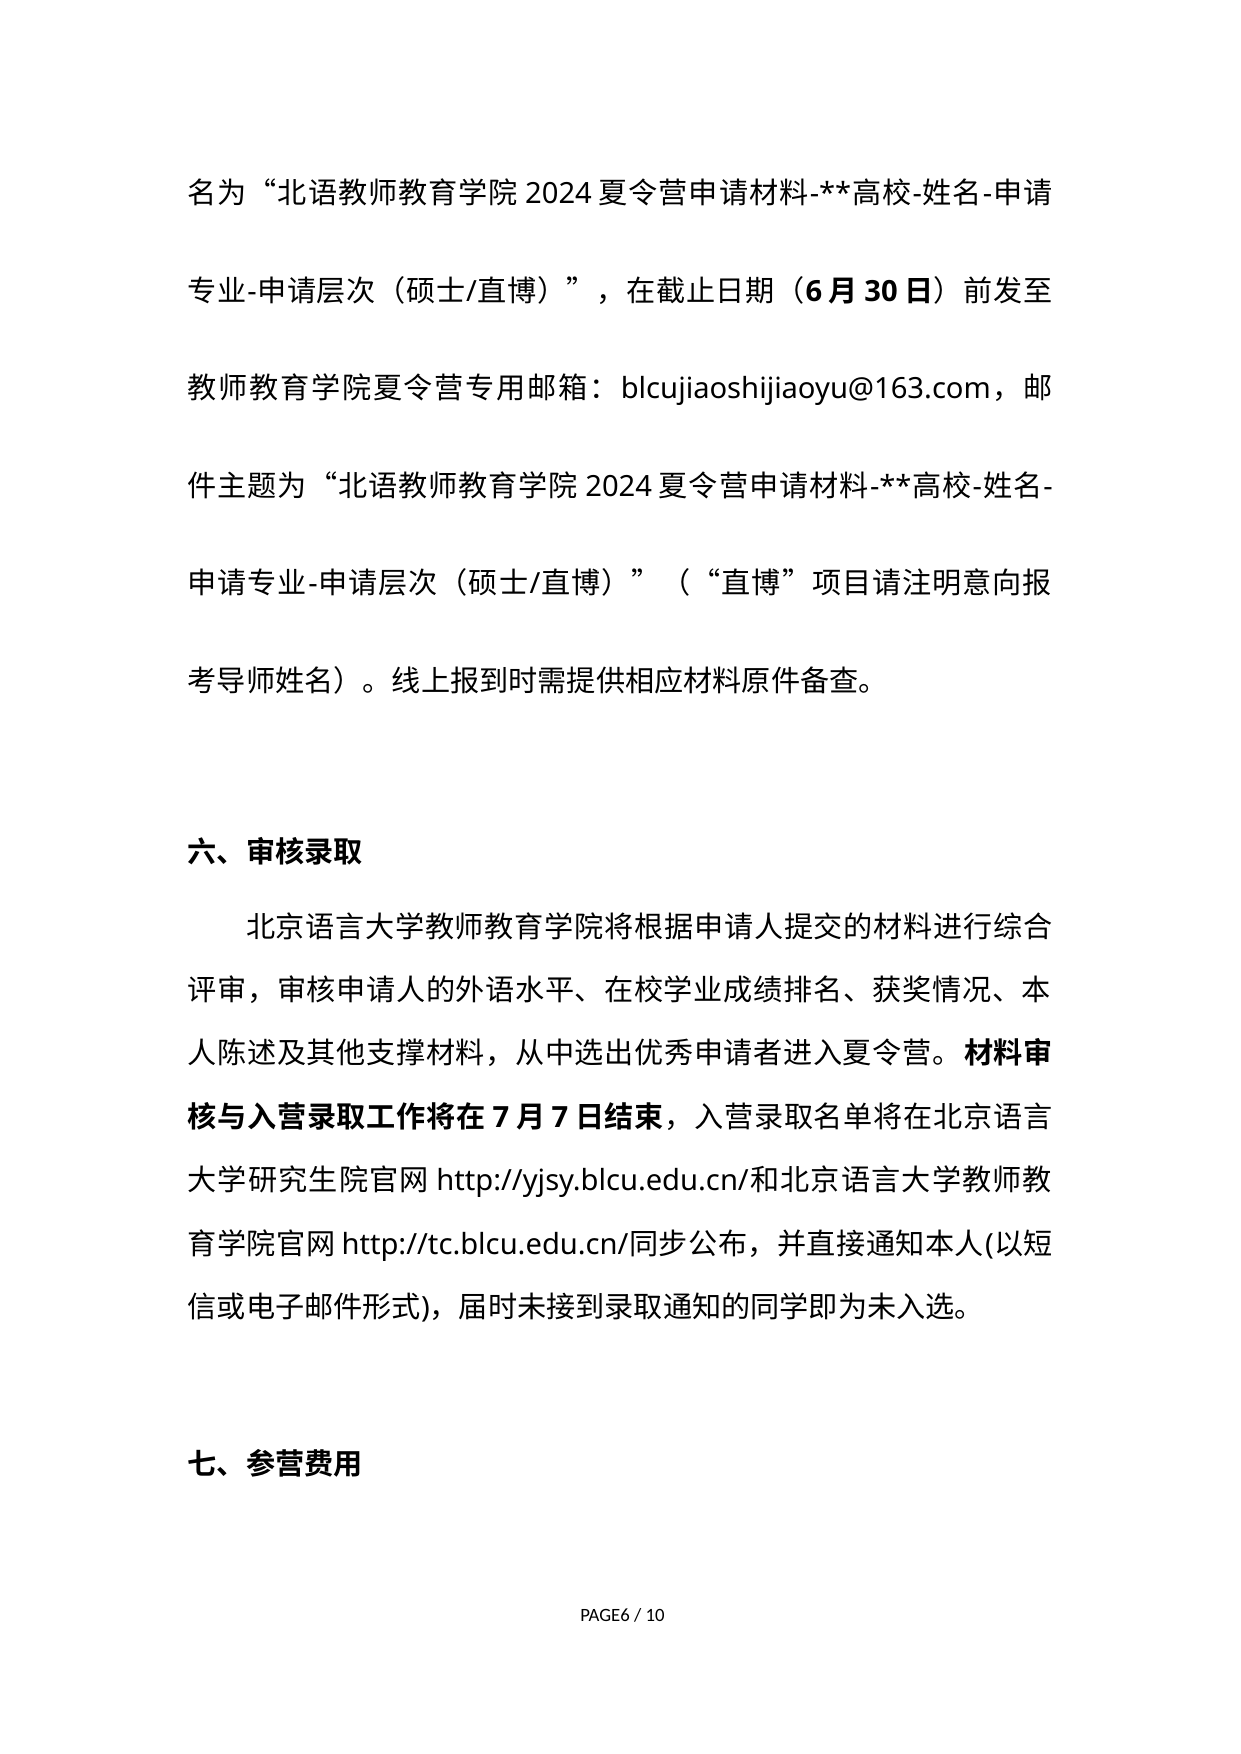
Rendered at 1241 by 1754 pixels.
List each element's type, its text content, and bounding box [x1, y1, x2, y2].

text 北京语言大学教师教育学院将根据申请人提交的材料进行综合评审，审核申请人的外语水平、在校学业成绩排名、获奖情况、本人陈述及其他支撑材料，从中选出优秀申请者进入夏令营。材料审核与入营录取工作将在7月7日结束，入营录取名单将在北京语言大学研究生院官网http://yjsy.blcu.edu.cn/和北京语言大学教师教育学院官网http://tc.blcu.edu.cn/同步公布，并直接通知本人(以短信或电子邮件形式)，届时未接到录取通知的同学即为未入选。 [187, 903, 1053, 1326]
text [187, 158, 1053, 711]
text 六、审核录取 [187, 817, 1053, 882]
text 七、参营费用 [187, 1429, 1053, 1494]
